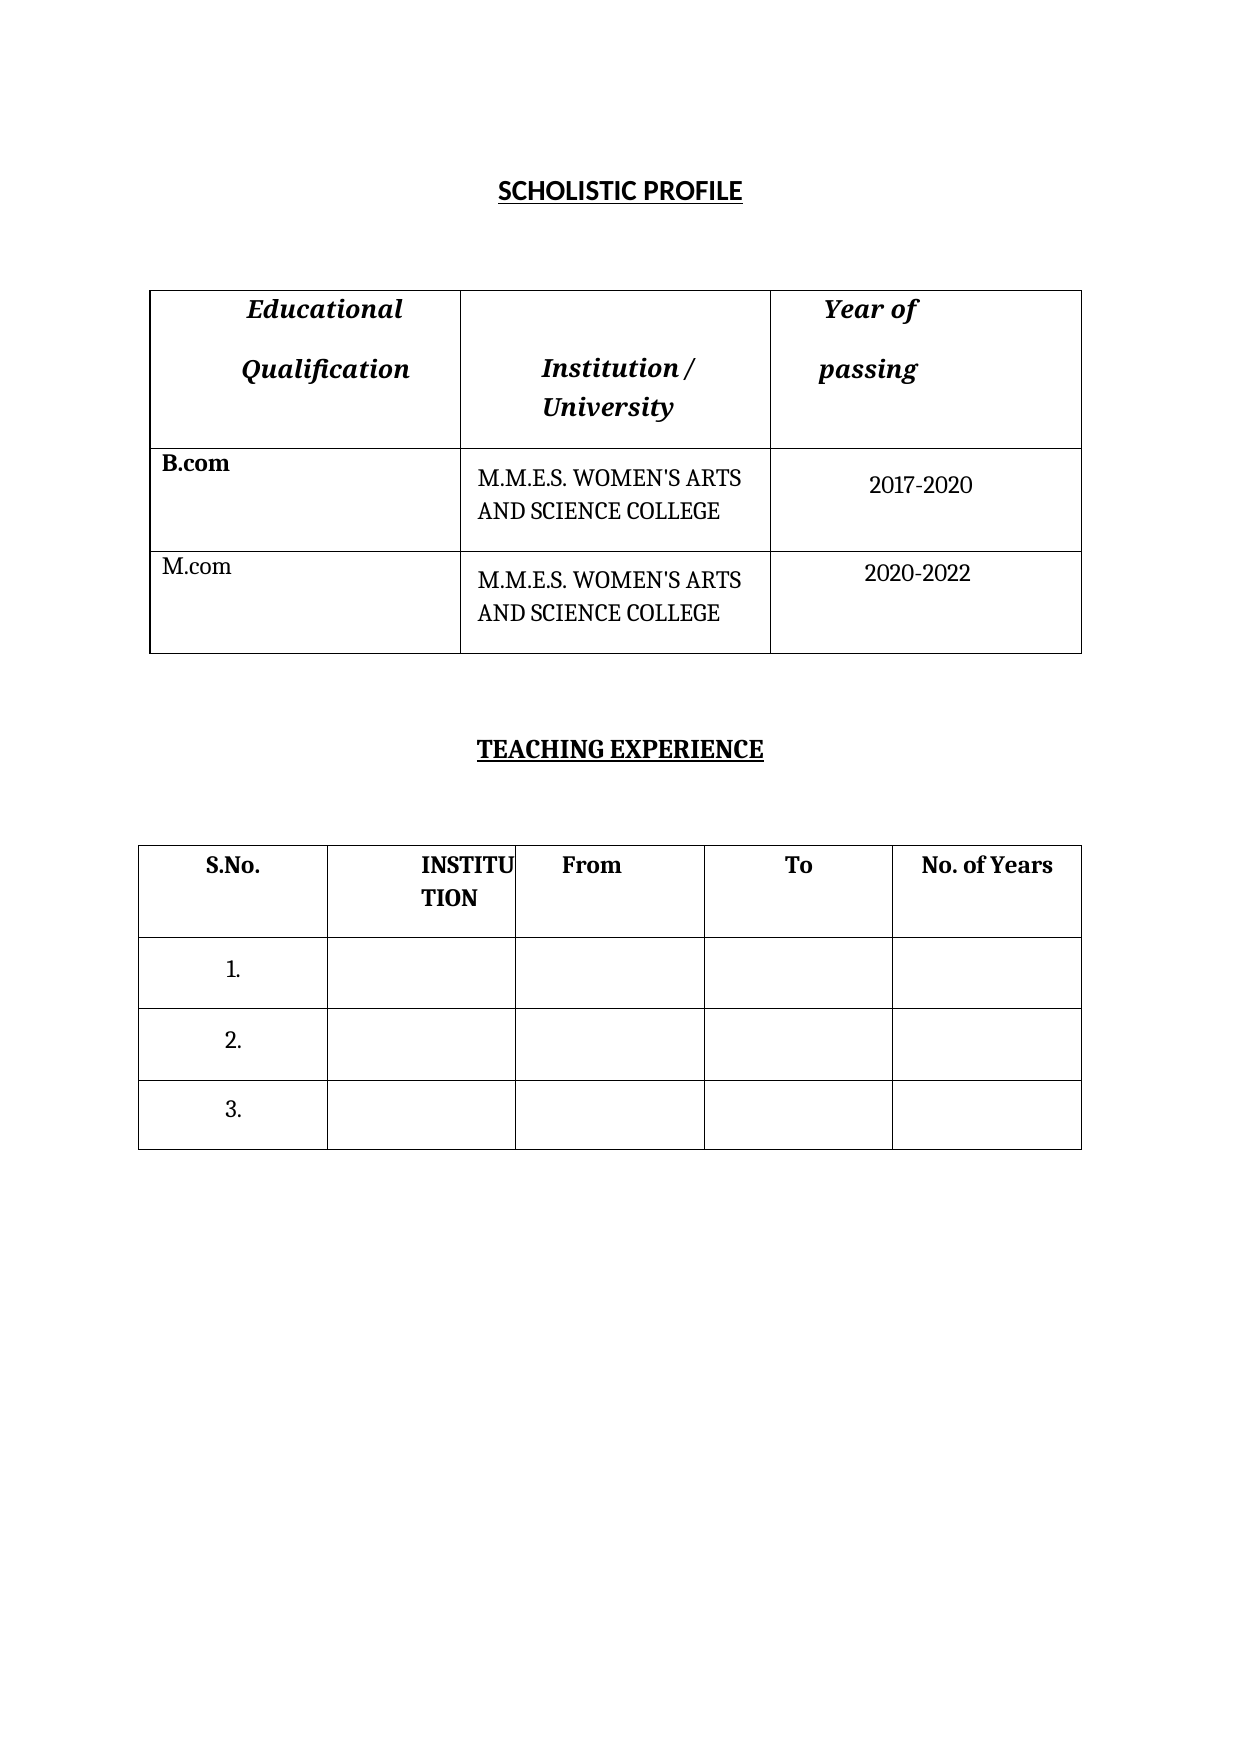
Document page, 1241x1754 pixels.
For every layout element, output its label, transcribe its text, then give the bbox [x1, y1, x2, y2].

table_cell 2020-2022 [771, 552, 1081, 653]
table_header To [705, 846, 892, 937]
table_cell M.com [151, 552, 460, 653]
table_cell [516, 1009, 704, 1080]
table_header Educational Qualification [151, 291, 460, 448]
table_cell [328, 938, 515, 1008]
table_cell 1. [139, 938, 327, 1008]
table_cell [705, 1009, 892, 1080]
table_header S.No. [139, 846, 327, 937]
table_header Year of passing [771, 291, 1081, 448]
table_header Institution / University [461, 291, 770, 448]
table_cell 2017-2020 [771, 449, 1081, 551]
table_cell B.com [151, 449, 460, 551]
table_cell [328, 1009, 515, 1080]
table_header No. of Years [893, 846, 1081, 937]
table_cell [705, 1081, 892, 1149]
text TEACHING EXPERIENCE [432, 734, 808, 765]
table_cell [893, 1081, 1081, 1149]
table_cell [705, 938, 892, 1008]
table_cell M.M.E.S. WOMEN'S ARTS AND SCIENCE COLLEGE [461, 449, 770, 551]
table_cell M.M.E.S. WOMEN'S ARTS AND SCIENCE COLLEGE [461, 552, 770, 653]
table_cell [328, 1081, 515, 1149]
table_cell [516, 938, 704, 1008]
table_cell [893, 938, 1081, 1008]
table_cell 2. [139, 1009, 327, 1080]
text SCHOLISTIC PROFILE [432, 172, 808, 208]
table_cell [893, 1009, 1081, 1080]
table_cell [516, 1081, 704, 1149]
table_header From [516, 846, 704, 937]
table_header INSTITUTION [328, 846, 515, 937]
table_cell 3. [139, 1081, 327, 1149]
